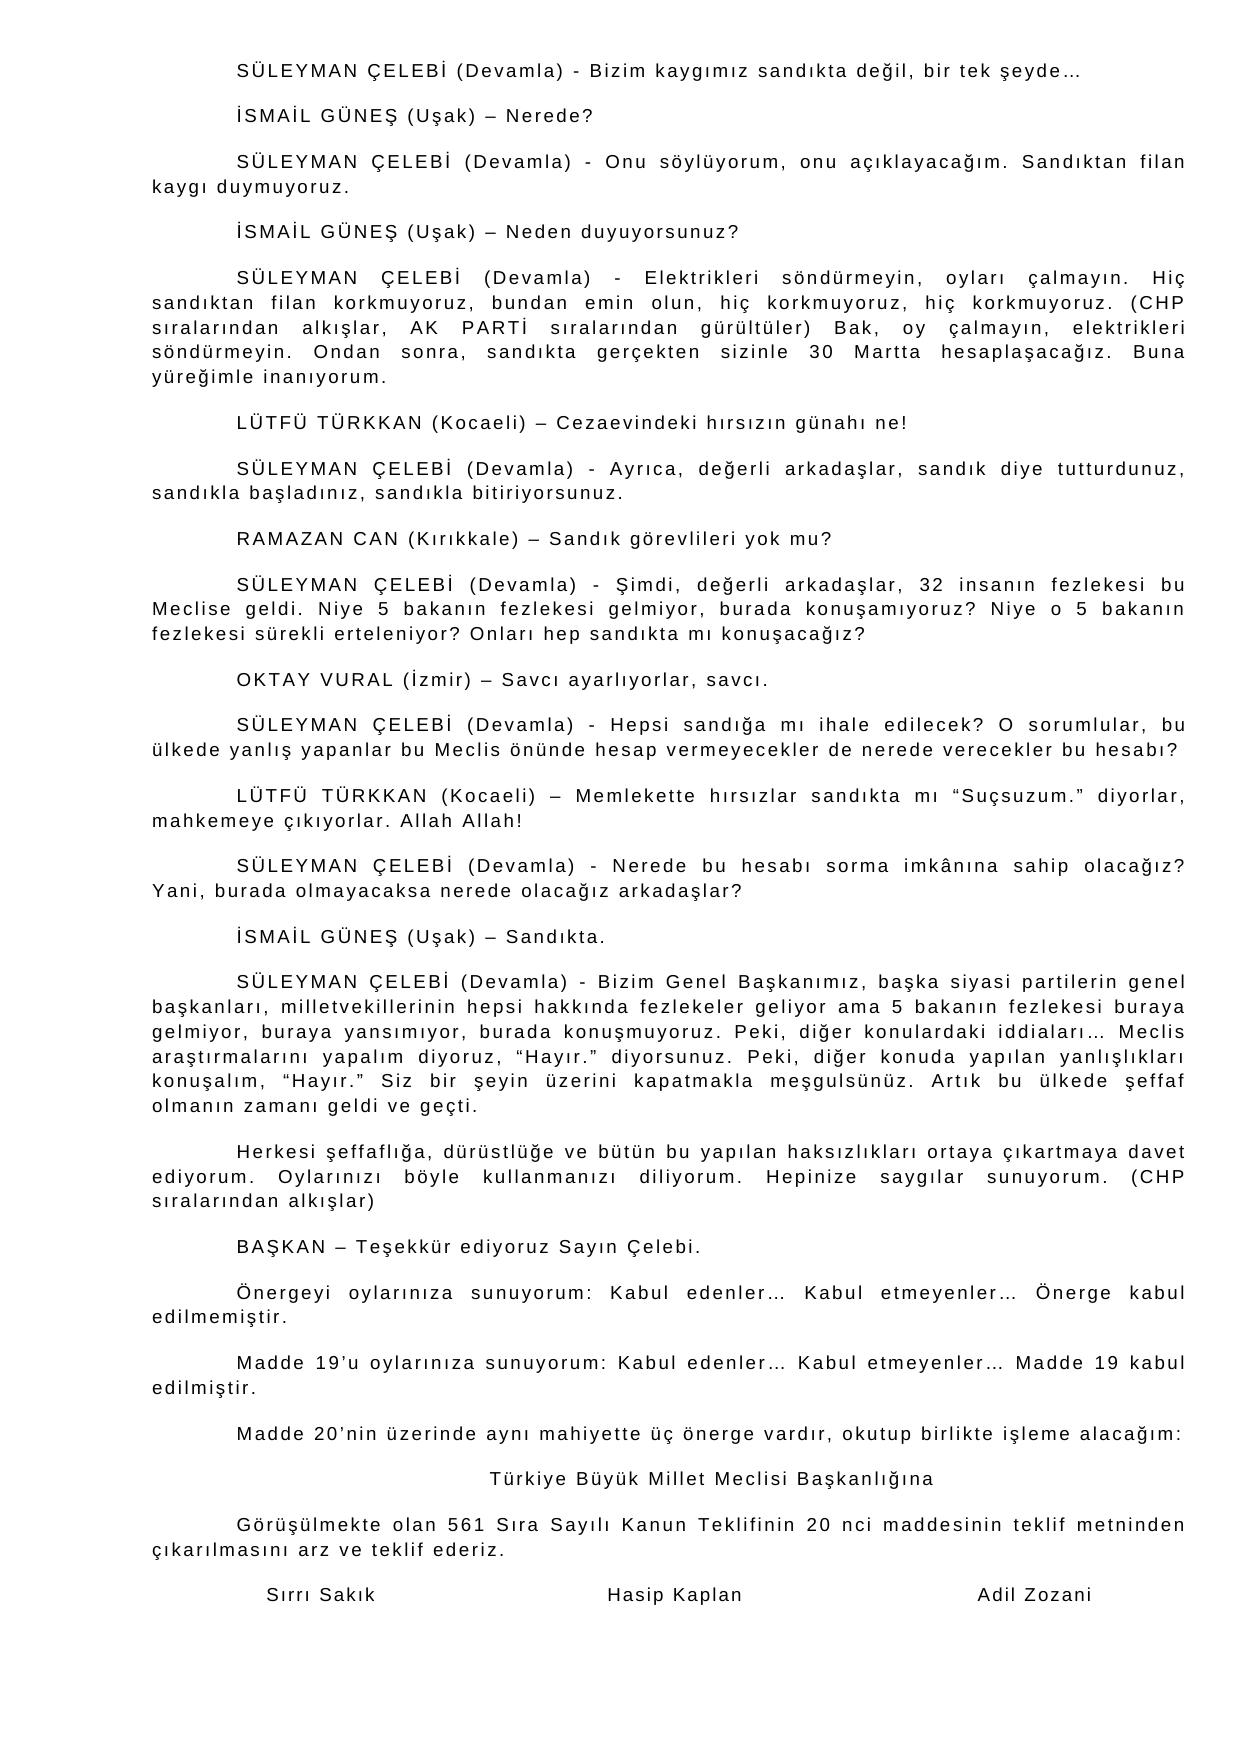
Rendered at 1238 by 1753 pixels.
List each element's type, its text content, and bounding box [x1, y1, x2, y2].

text SÜLEYMAN ÇELEBİ (Devamla) - Onu söylüyorum, onu açıklayacağım. Sandıktan filan kaygı duymuyoruz. [152, 151, 1186, 197]
text İSMAİL GÜNEŞ (Uşak) – Nerede? [152, 105, 1186, 127]
text İSMAİL GÜNEŞ (Uşak) – Neden duyuyorsunuz? [152, 221, 1186, 243]
text SÜLEYMAN ÇELEBİ (Devamla) - Elektrikleri söndürmeyin, oyları çalmayın. Hiç sandıktan filan korkmuyoruz, bundan emin olun, hiç korkmuyoruz, hiç korkmuyoruz. (CHP sıralarından alkışlar, AK PARTİ sıralarından gürültüler) Bak, oy çalmayın, elektrikleri söndürmeyin. Ondan sonra, sandıkta gerçekten sizinle 30 Martta hesaplaşacağız. Buna yüreğimle inanıyorum. [152, 267, 1186, 388]
text SÜLEYMAN ÇELEBİ (Devamla) - Ayrıca, değerli arkadaşlar, sandık diye tutturdunuz, sandıkla başladınız, sandıkla bitiriyorsunuz. [152, 457, 1186, 504]
text SÜLEYMAN ÇELEBİ (Devamla) - Bizim kaygımız sandıkta değil, bir tek şeyde… [152, 60, 1186, 81]
text LÜTFÜ TÜRKKAN (Kocaeli) – Cezaevindeki hırsızın günahı ne! [152, 412, 1186, 433]
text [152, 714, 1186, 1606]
text SÜLEYMAN ÇELEBİ (Devamla) - Şimdi, değerli arkadaşlar, 32 insanın fezlekesi bu Meclise geldi. Niye 5 bakanın fezlekesi gelmiyor, burada konuşamıyoruz? Niye o 5 bakanın fezlekesi sürekli erteleniyor? Onları hep sandıkta mı konuşacağız? [152, 573, 1186, 644]
text RAMAZAN CAN (Kırıkkale) – Sandık görevlileri yok mu? [152, 528, 1186, 549]
text OKTAY VURAL (İzmir) – Savcı ayarlıyorlar, savcı. [152, 669, 1186, 690]
